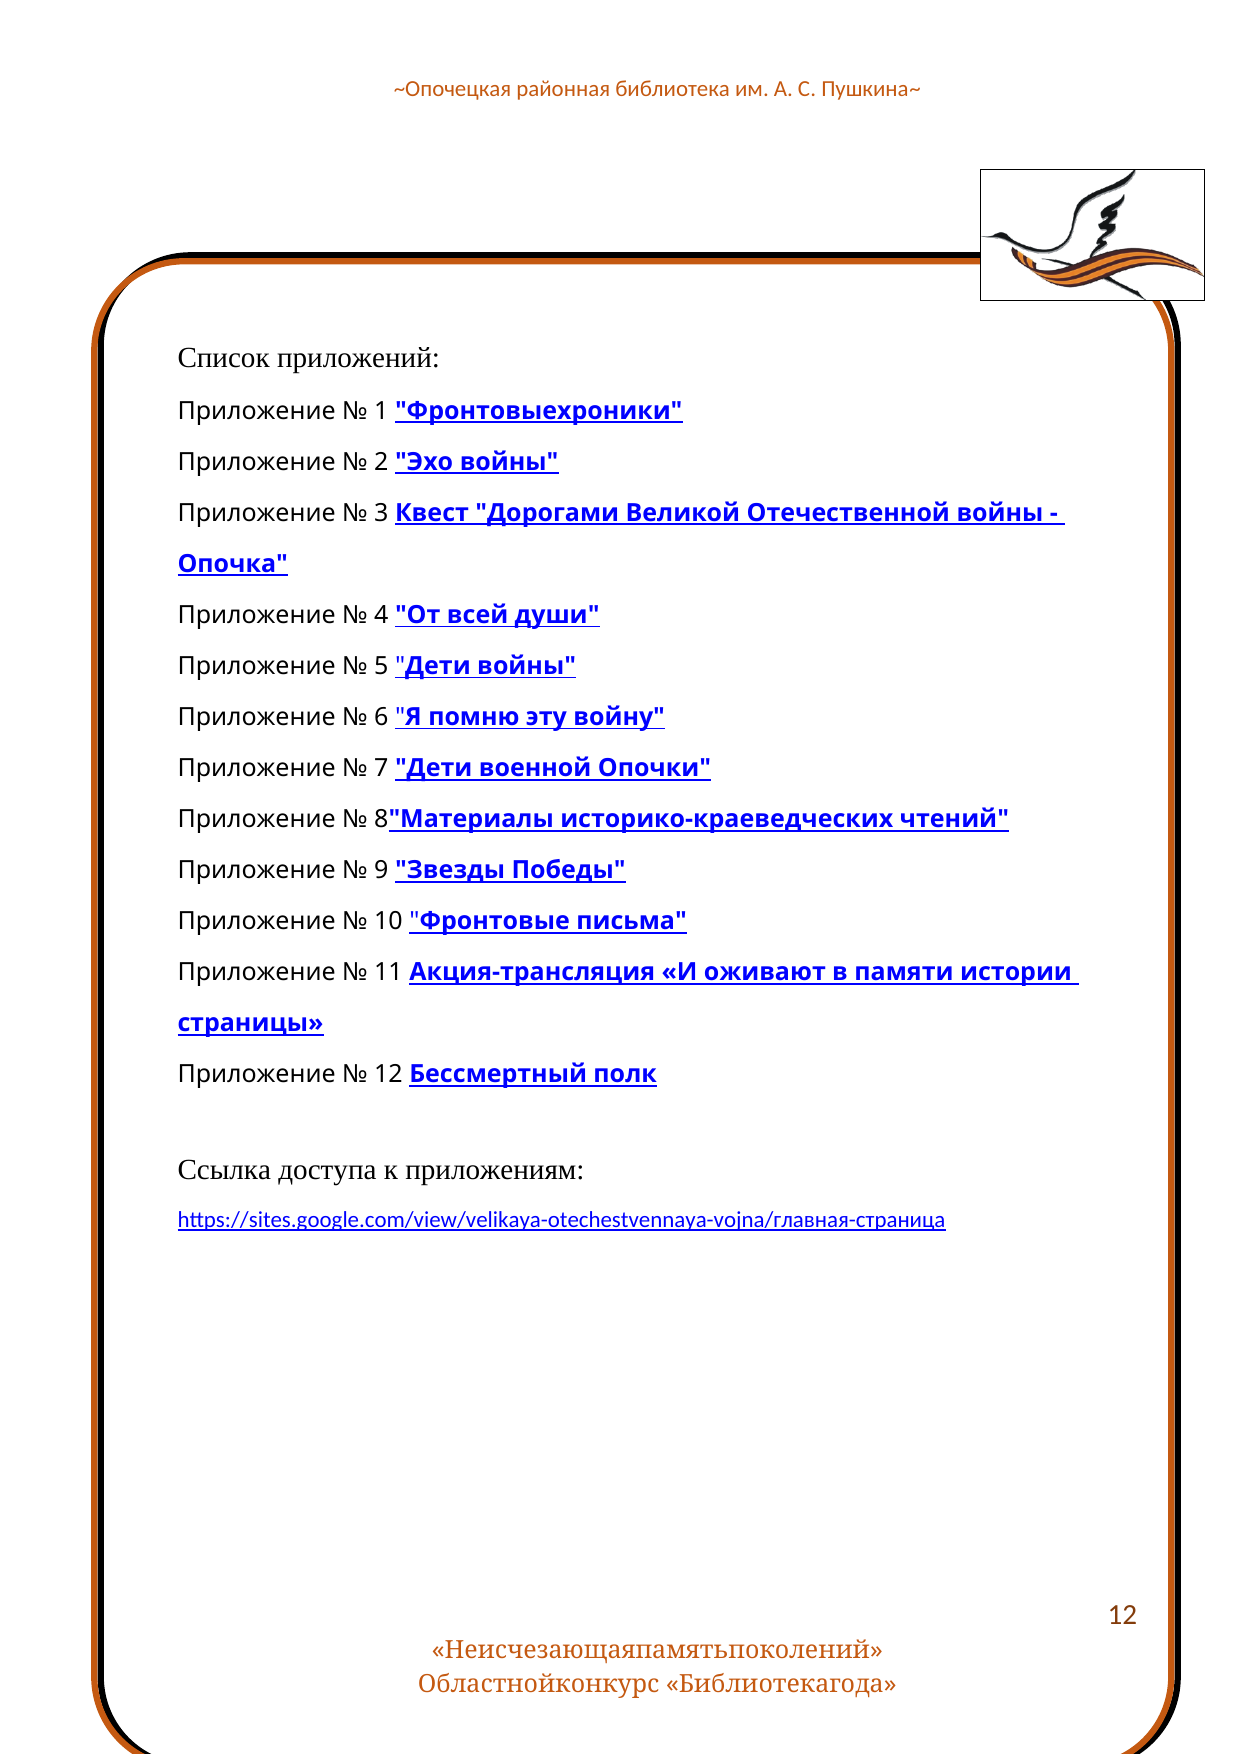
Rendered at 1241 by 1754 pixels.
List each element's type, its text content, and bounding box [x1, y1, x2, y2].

text https://sites.google.com/view/velikaya-otechestvennaya-vojna/главная-страница [177, 1205, 1107, 1233]
subtitle Приложение № 11 Акция-трансляция «И оживают в памяти истории страницы» [177, 954, 1137, 1039]
subtitle Приложение № 7 "Дети военной Опочки" [177, 750, 1137, 784]
subtitle Приложение № 3 Квест "Дорогами Великой Отечественной войны - Опочка" [177, 494, 1137, 580]
subtitle Приложение № 8"Материалы историко-краеведческих чтений" [177, 801, 1137, 835]
text Ссылка доступа к приложениям: [177, 1152, 1107, 1186]
subtitle Приложение № 2 "Эхо войны" [177, 443, 1137, 478]
text Список приложений: [177, 340, 1107, 373]
picture [981, 170, 1204, 300]
subtitle Приложение № 6 "Я помню эту войну" [177, 699, 1137, 733]
subtitle Приложение № 5 "Дети войны" [177, 648, 1137, 682]
subtitle Приложение № 10 "Фронтовые письма" [177, 903, 1137, 937]
subtitle Приложение № 4 "От всей души" [177, 597, 1137, 631]
subtitle Приложение № 9 "Звезды Победы" [177, 852, 1137, 886]
subtitle Приложение № 1 "Фронтовыехроники" [177, 392, 1137, 427]
text Приложение № 12 Бессмертный полк [177, 1056, 1107, 1090]
